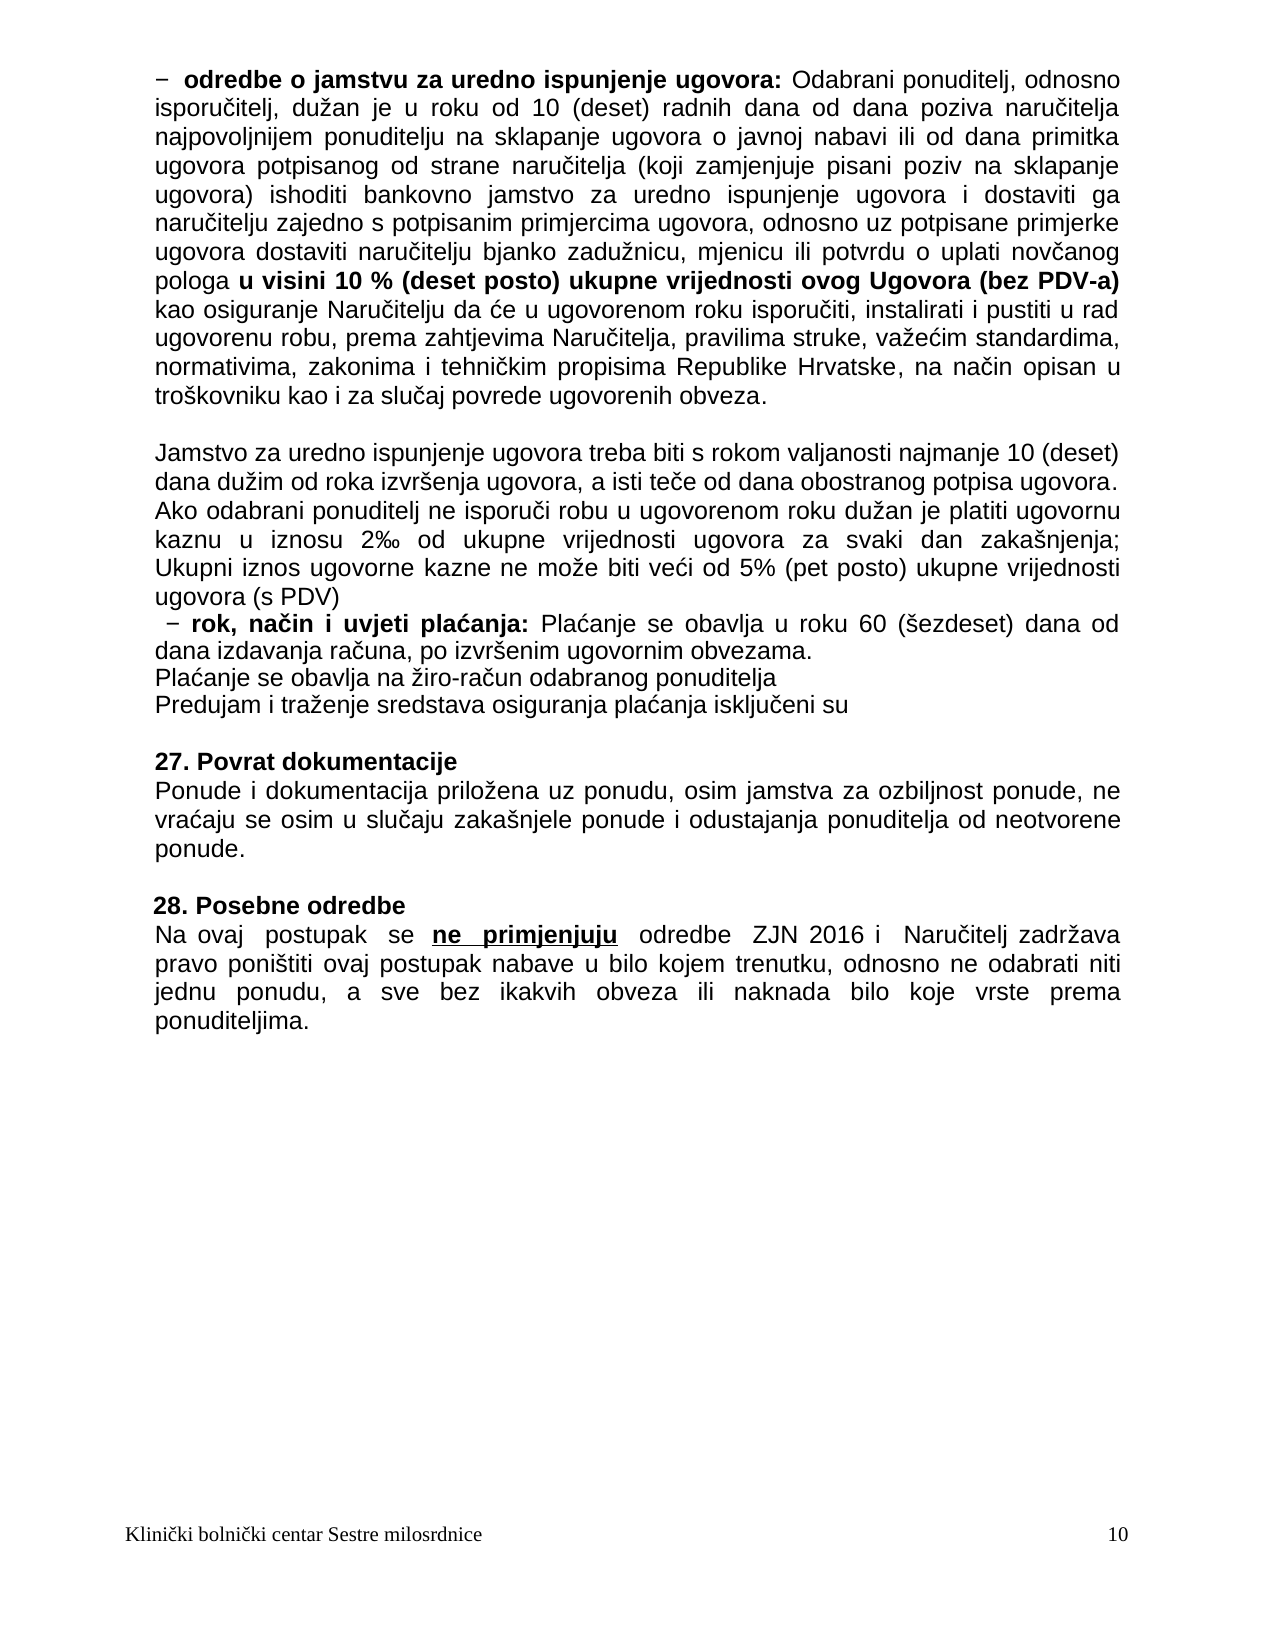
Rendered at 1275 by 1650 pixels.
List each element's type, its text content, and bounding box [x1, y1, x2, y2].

text − rok, način i uvjeti plaćanja: Plaćanje se obavlja u roku 60 (šezdeset) dana od dana izdavanja računa, po izvršenim ugovornim obvezama. [154, 611, 1121, 665]
text Jamstvo za uredno ispunjenje ugovora treba biti s rokom valjanosti najmanje 10 (deset) dana dužim od roka izvršenja ugovora, a isti teče od dana obostranog potpisa ugovora. [154, 438, 1121, 496]
text 27. Povrat dokumentacije [154, 748, 1121, 776]
text Na ovaj postupak se ne primjenjuju odredbe ZJN 2016 i Naručitelj zadržava pravo poništiti ovaj postupak nabave u bilo kojem trenutku, odnosno ne odabrati niti jednu ponudu, a sve bez ikakvih obveza ili naknada bilo koje vrste prema ponuditeljima. [154, 920, 1121, 1035]
text − odredbe o jamstvu za uredno ispunjenje ugovora: Odabrani ponuditelj, odnosno isporučitelj, dužan je u roku od 10 (deset) radnih dana od dana poziva naručitelja najpovoljnijem ponuditelju na sklapanje ugovora o javnoj nabavi ili od dana primitka ugovora potpisanog od strane naručitelja (koji zamjenjuje pisani poziv na sklapanje ugovora) ishoditi bankovno jamstvo za uredno ispunjenje ugovora i dostaviti ga naručitelju zajedno s potpisanim primjercima ugovora, odnosno uz potpisane primjerke ugovora dostaviti naručitelju bjanko zadužnicu, mjenicu ili potvrdu o uplati novčanog pologa u visini 10 % (deset posto) ukupne vrijednosti ovog Ugovora (bez PDV-a) kao osiguranje Naručitelju da će u ugovorenom roku isporučiti, instalirati i pustiti u rad ugovorenu robu, prema zahtjevima Naručitelja, pravilima struke, važećim standardima, normativima, zakonima i tehničkim propisima Republike Hrvatske, na način opisan u troškovniku kao i za slučaj povrede ugovorenih obveza. [154, 64, 1121, 409]
text Ponude i dokumentacija priložena uz ponudu, osim jamstva za ozbiljnost ponude, ne vraćaju se osim u slučaju zakašnjele ponude i odustajanja ponuditelja od neotvorene ponude. [154, 776, 1121, 862]
text Ako odabrani ponuditelj ne isporuči robu u ugovorenom roku dužan je platiti ugovornu kaznu u iznosu 2‰ od ukupne vrijednosti ugovora za svaki dan zakašnjenja; Ukupni iznos ugovorne kazne ne može biti veći od 5% (pet posto) ukupne vrijednosti ugovora (s PDV) [154, 496, 1121, 611]
text 28. Posebne odredbe [125, 891, 1121, 920]
text Plaćanje se obavlja na žiro-račun odabranog ponuditelja [154, 665, 1121, 692]
text Predujam i traženje sredstava osiguranja plaćanja isključeni su [154, 692, 1121, 719]
